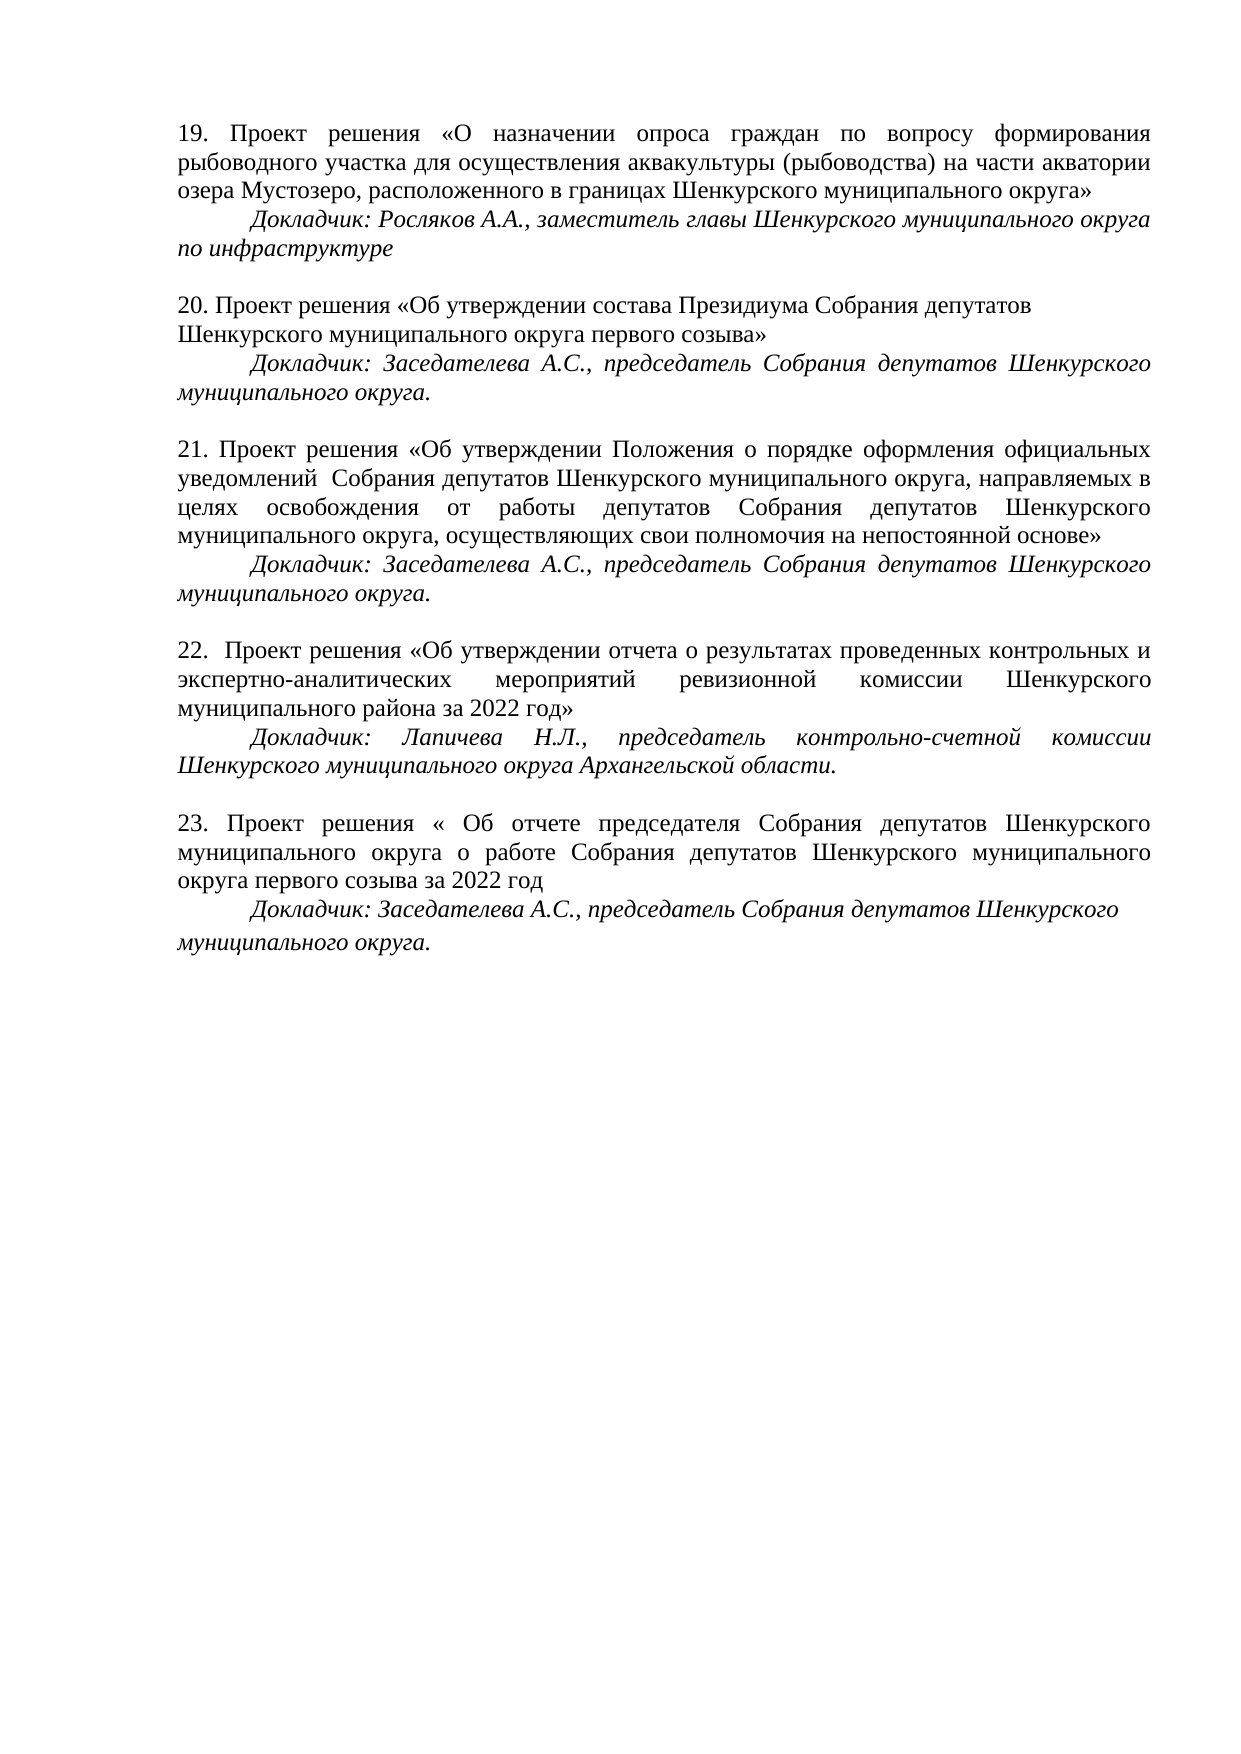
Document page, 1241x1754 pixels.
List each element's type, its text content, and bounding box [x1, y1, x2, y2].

text 20. Проект решения «Об утверждении состава Президиума Собрания депутатов [177, 291, 1152, 319]
text 19. Проект решения «О назначении опроса граждан по вопросу формирования рыбоводного участка для осуществления аквакультуры (рыбоводства) на части акватории озера Мустозеро, расположенного в границах Шенкурского муниципального округа» [177, 118, 1152, 204]
text 22. Проект решения «Об утверждении отчета о результатах проведенных контрольных и экспертно-аналитических мероприятий ревизионной комиссии Шенкурского муниципального района за 2022 год» [177, 636, 1152, 722]
text Докладчик: Заседателева А.С., председатель Собрания депутатов Шенкурского муниципального округа. [177, 348, 1152, 406]
text Шенкурского муниципального округа первого созыва» [177, 319, 1152, 348]
text Докладчик: Росляков А.А., заместитель главы Шенкурского муниципального округа по инфраструктуре [177, 204, 1152, 262]
text Докладчик: Заседателева А.С., председатель Собрания депутатов Шенкурского муниципального округа. [177, 894, 1152, 956]
text 21. Проект решения «Об утверждении Положения о порядке оформления официальных уведомлений Собрания депутатов Шенкурского муниципального округа, направляемых в целях освобождения от работы депутатов Собрания депутатов Шенкурского муниципального округа, осуществляющих свои полномочия на непостоянной основе» [177, 434, 1152, 549]
text Докладчик: Лапичева Н.Л., председатель контрольно-счетной комиссии Шенкурского муниципального округа Архангельской области. [177, 722, 1152, 779]
text 23. Проект решения « Об отчете председателя Собрания депутатов Шенкурского муниципального округа о работе Собрания депутатов Шенкурского муниципального округа первого созыва за 2022 год [177, 808, 1152, 894]
text Докладчик: Заседателева А.С., председатель Собрания депутатов Шенкурского муниципального округа. [177, 549, 1152, 607]
